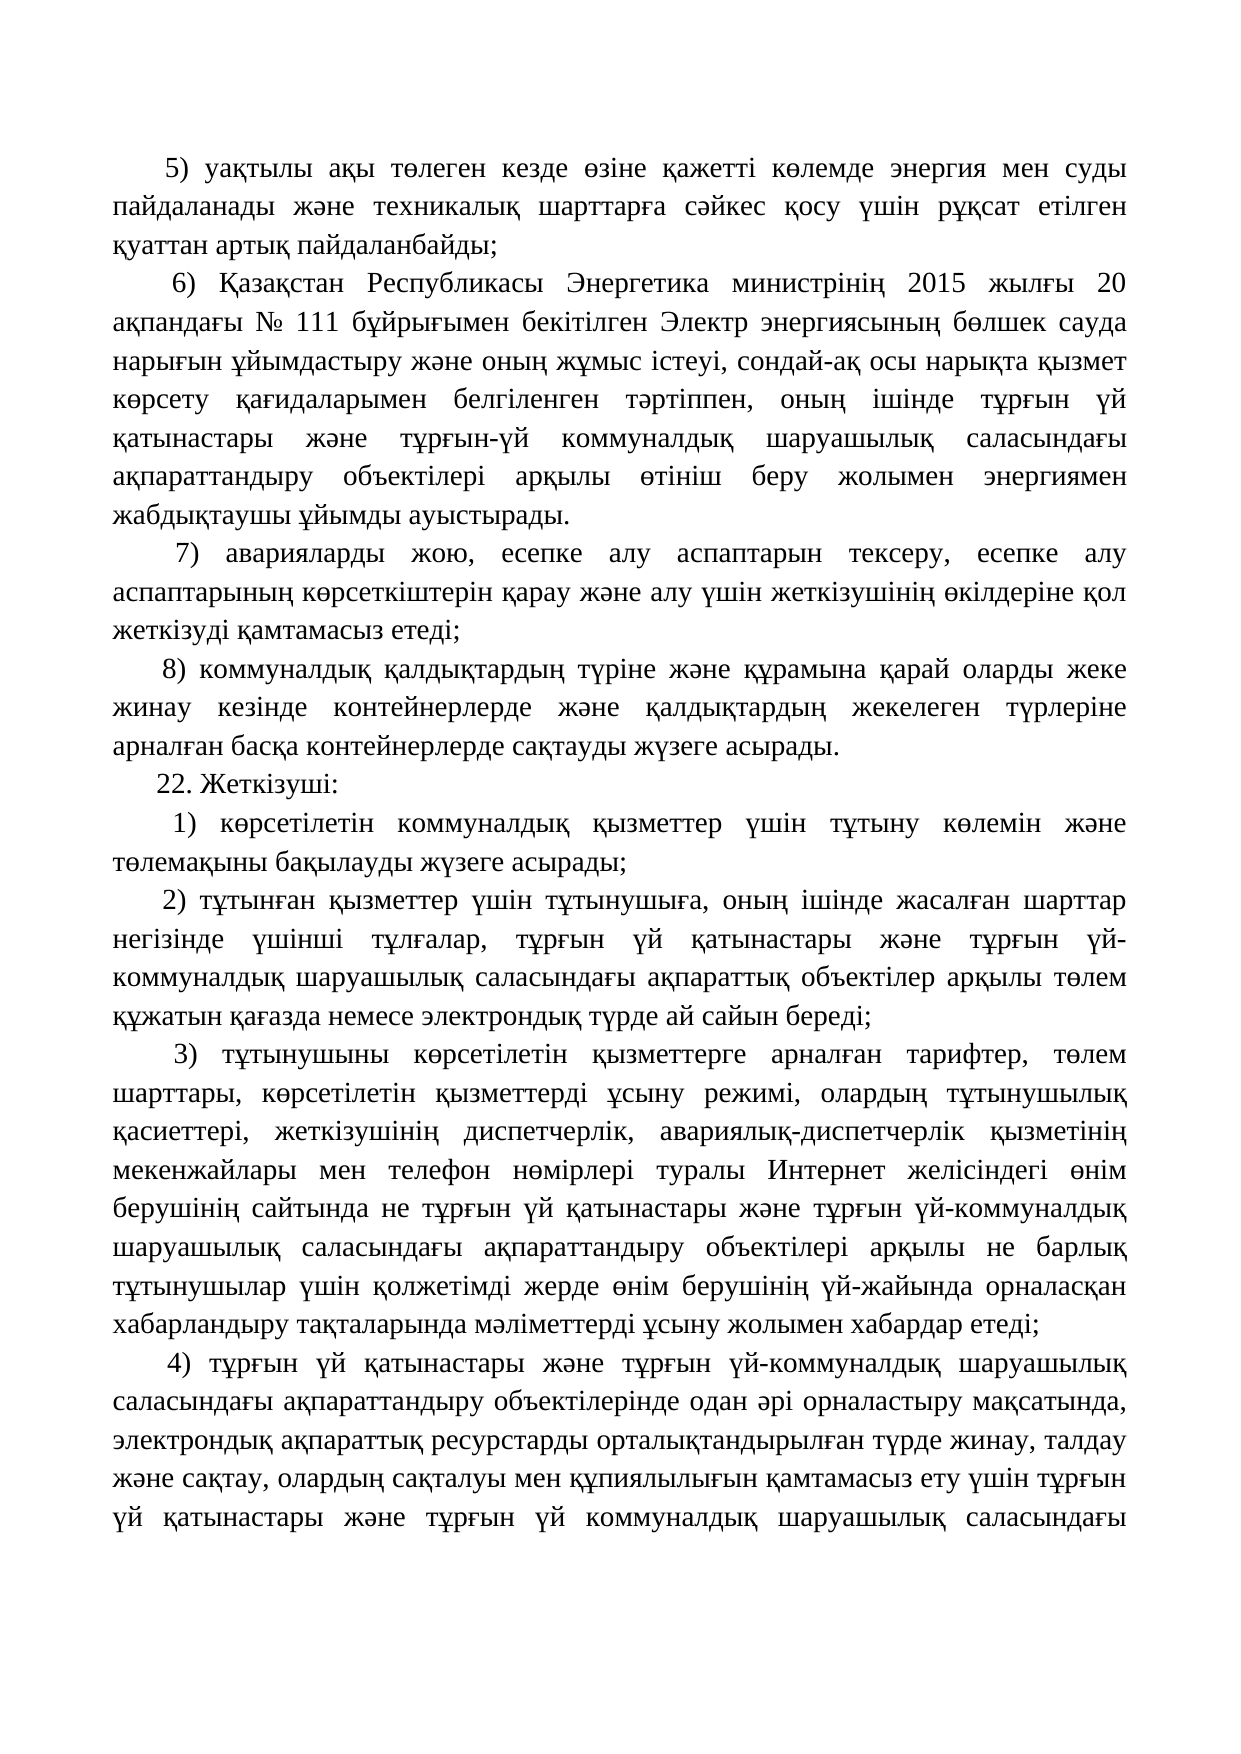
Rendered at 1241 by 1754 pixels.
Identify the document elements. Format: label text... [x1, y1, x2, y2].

text 1) көрсетілетін коммуналдық қызметтер үшін тұтыну көлемін және төлемақыны бақылауды жүзеге асырады; [112, 805, 1128, 877]
text 2) тұтынған қызметтер үшін тұтынушыға, оның ішінде жасалған шарттар негізінде үшінші тұлғалар, тұрғын үй қатынастары және тұрғын үй-коммуналдық шаруашылық саласындағы ақпараттық объектілер арқылы төлем құжатын қағазда немесе электрондық түрде ай сайын береді; [112, 882, 1128, 1031]
text 6) Қазақстан Республикасы Энергетика министрінің 2015 жылғы 20 ақпандағы № 111 бұйрығымен бекітілген Электр энергиясының бөлшек сауда нарығын ұйымдастыру және оның жұмыс істеуі, сондай-ақ осы нарықта қызмет көрсету қағидаларымен белгіленген тәртіппен, оның ішінде тұрғын үй қатынастары және тұрғын-үй коммуналдық шаруашылық саласындағы ақпараттандыру объектілері арқылы өтініш беру жолымен энергиямен жабдықтаушы ұйымды ауыстырады. [112, 266, 1128, 530]
text 22. Жеткізуші: [112, 767, 1128, 800]
text 7) аварияларды жою, есепке алу аспаптарын тексеру, есепке алу аспаптарының көрсеткіштерін қарау және алу үшін жеткізушінің өкілдеріне қол жеткізуді қамтамасыз етеді; [112, 535, 1128, 646]
text 5) уақтылы ақы төлеген кезде өзіне қажетті көлемде энергия мен суды пайдаланады және техникалық шарттарға сәйкес қосу үшін рұқсат етілген қуаттан артық пайдаланбайды; [112, 150, 1128, 261]
text 8) коммуналдық қалдықтардың түріне және құрамына қарай оларды жеке жинау кезінде контейнерлерде және қалдықтардың жекелеген түрлеріне арналған басқа контейнерлерде сақтауды жүзеге асырады. [112, 651, 1128, 762]
